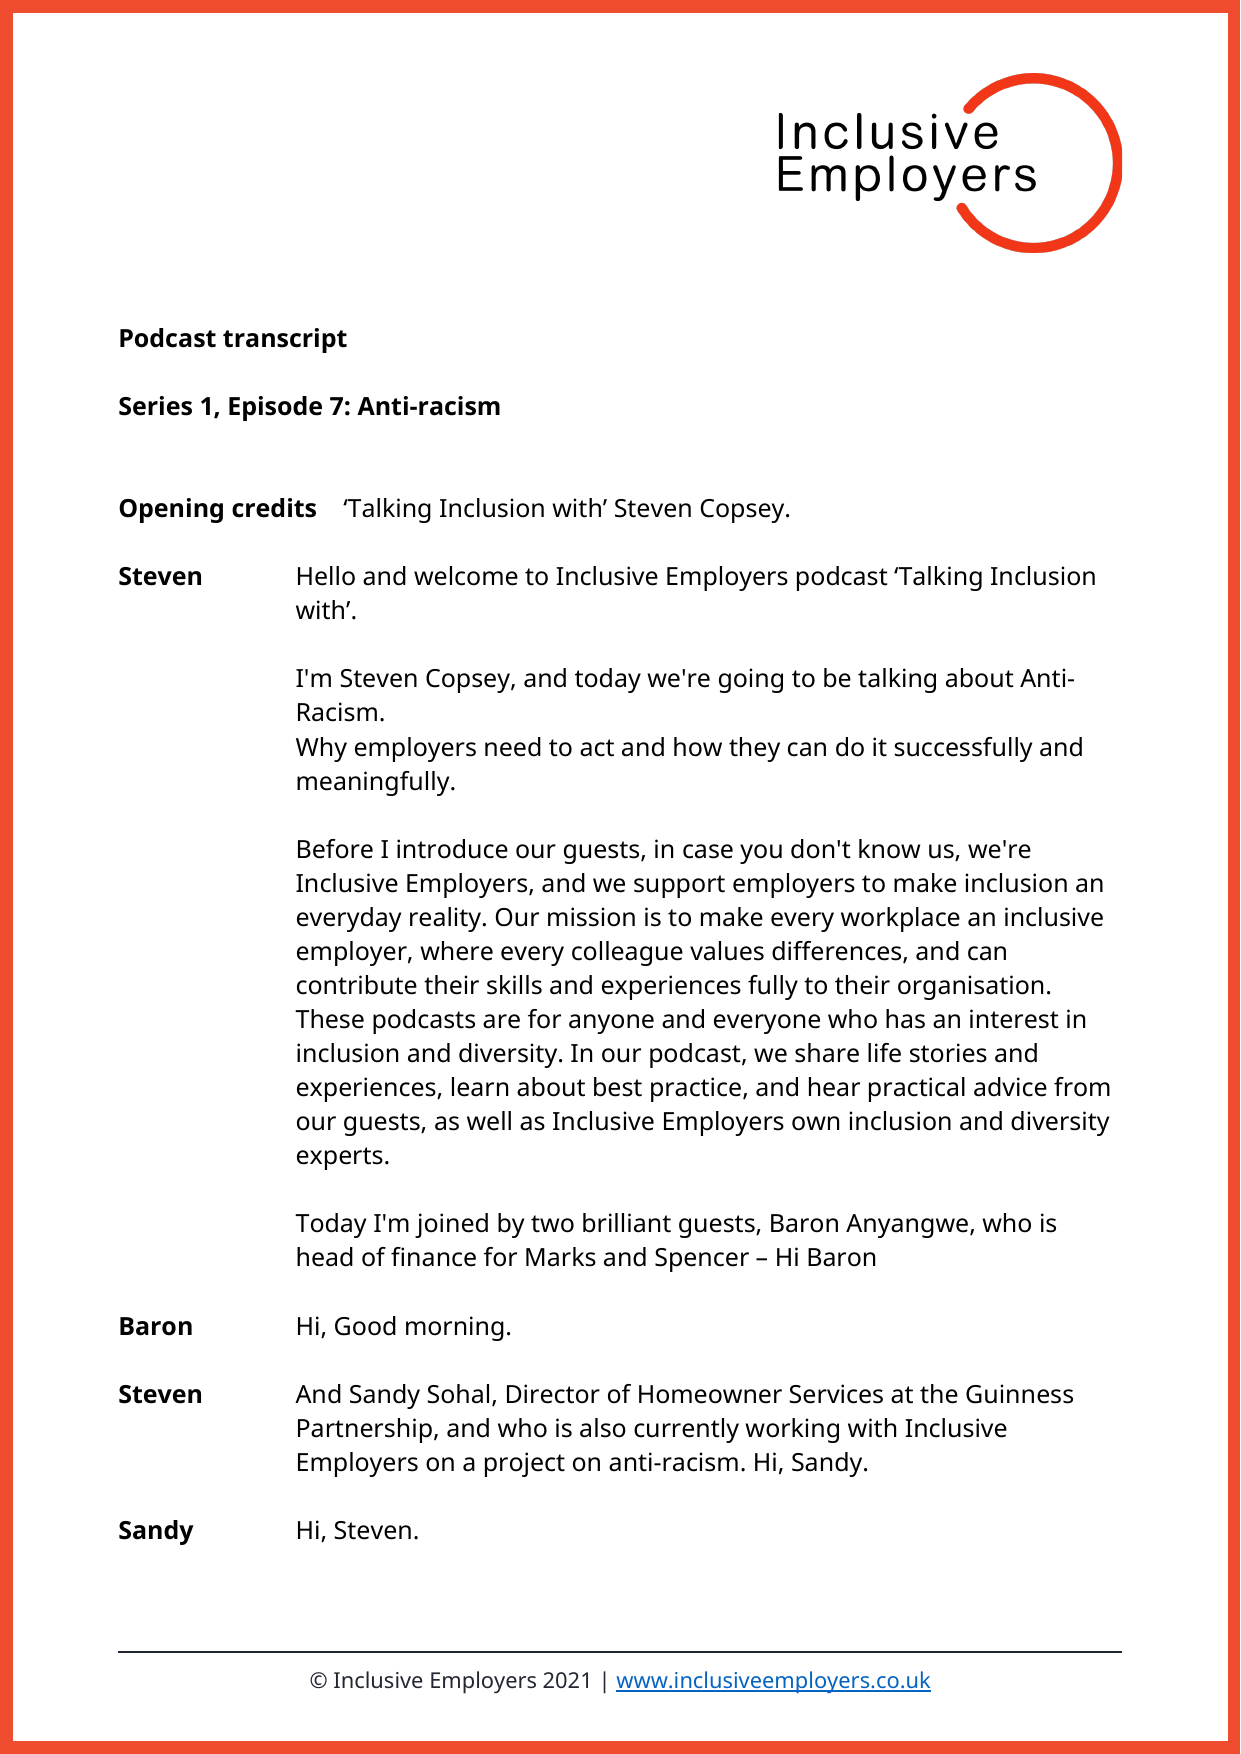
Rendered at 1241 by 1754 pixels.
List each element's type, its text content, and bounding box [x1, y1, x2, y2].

text Steven Hello and welcome to Inclusive Employers podcast ‘Talking Inclusion with’. [118, 559, 1122, 627]
text Why employers need to act and how they can do it successfully and meaningfully. [295, 729, 1122, 797]
text Opening credits ‘Talking Inclusion with’ Steven Copsey. [118, 491, 1122, 525]
text Podcast transcript [118, 320, 1122, 354]
text Series 1, Episode 7: Anti-racism [118, 388, 1122, 423]
picture [778, 73, 1123, 253]
text Steven And Sandy Sohal, Director of Homeowner Services at the Guinness Partnership, and who is also currently working with Inclusive Employers on a project on anti-racism. Hi, Sandy. [118, 1376, 1122, 1478]
text Before I introduce our guests, in case you don't know us, we're Inclusive Employers, and we support employers to make inclusion an everyday reality. Our mission is to make every workplace an inclusive employer, where every colleague values differences, and can contribute their skills and experiences fully to their organisation. These podcasts are for anyone and everyone who has an interest in inclusion and diversity. In our podcast, we share life stories and experiences, learn about best practice, and hear practical advice from our guests, as well as Inclusive Employers own inclusion and diversity experts. [295, 831, 1122, 1172]
text Baron Hi, Good morning. [118, 1308, 1122, 1342]
text Today I'm joined by two brilliant guests, Baron Anyangwe, who is head of finance for Marks and Spencer – Hi Baron [295, 1206, 1122, 1274]
text I'm Steven Copsey, and today we're going to be talking about Anti-Racism. [295, 661, 1122, 729]
text Sandy Hi, Steven. [118, 1513, 1122, 1547]
